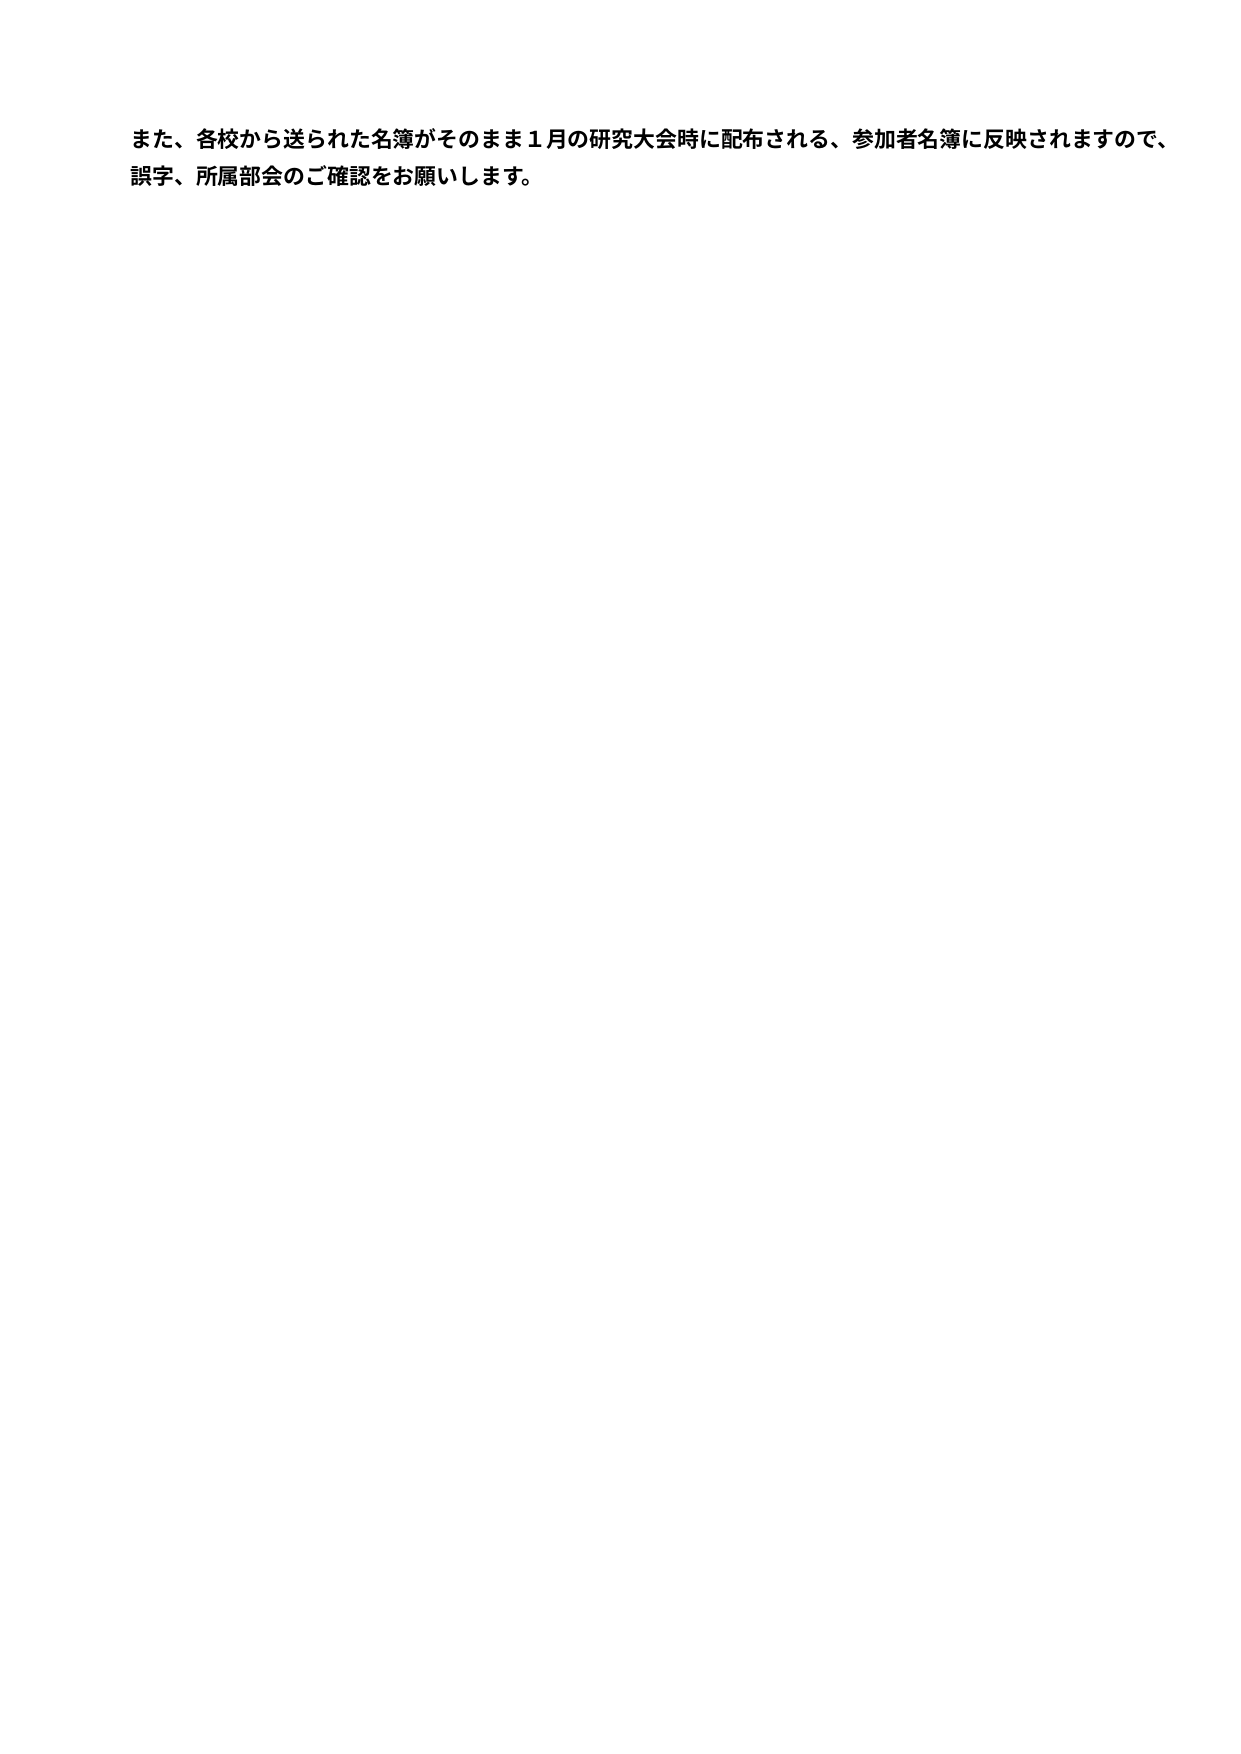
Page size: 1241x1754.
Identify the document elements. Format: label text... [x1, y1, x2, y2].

text また、各校から送られた名簿がそのまま１月の研究大会時に配布される、参加者名簿に反映されますので、誤字、所属部会のご確認をお願いします。 [130, 119, 1181, 194]
